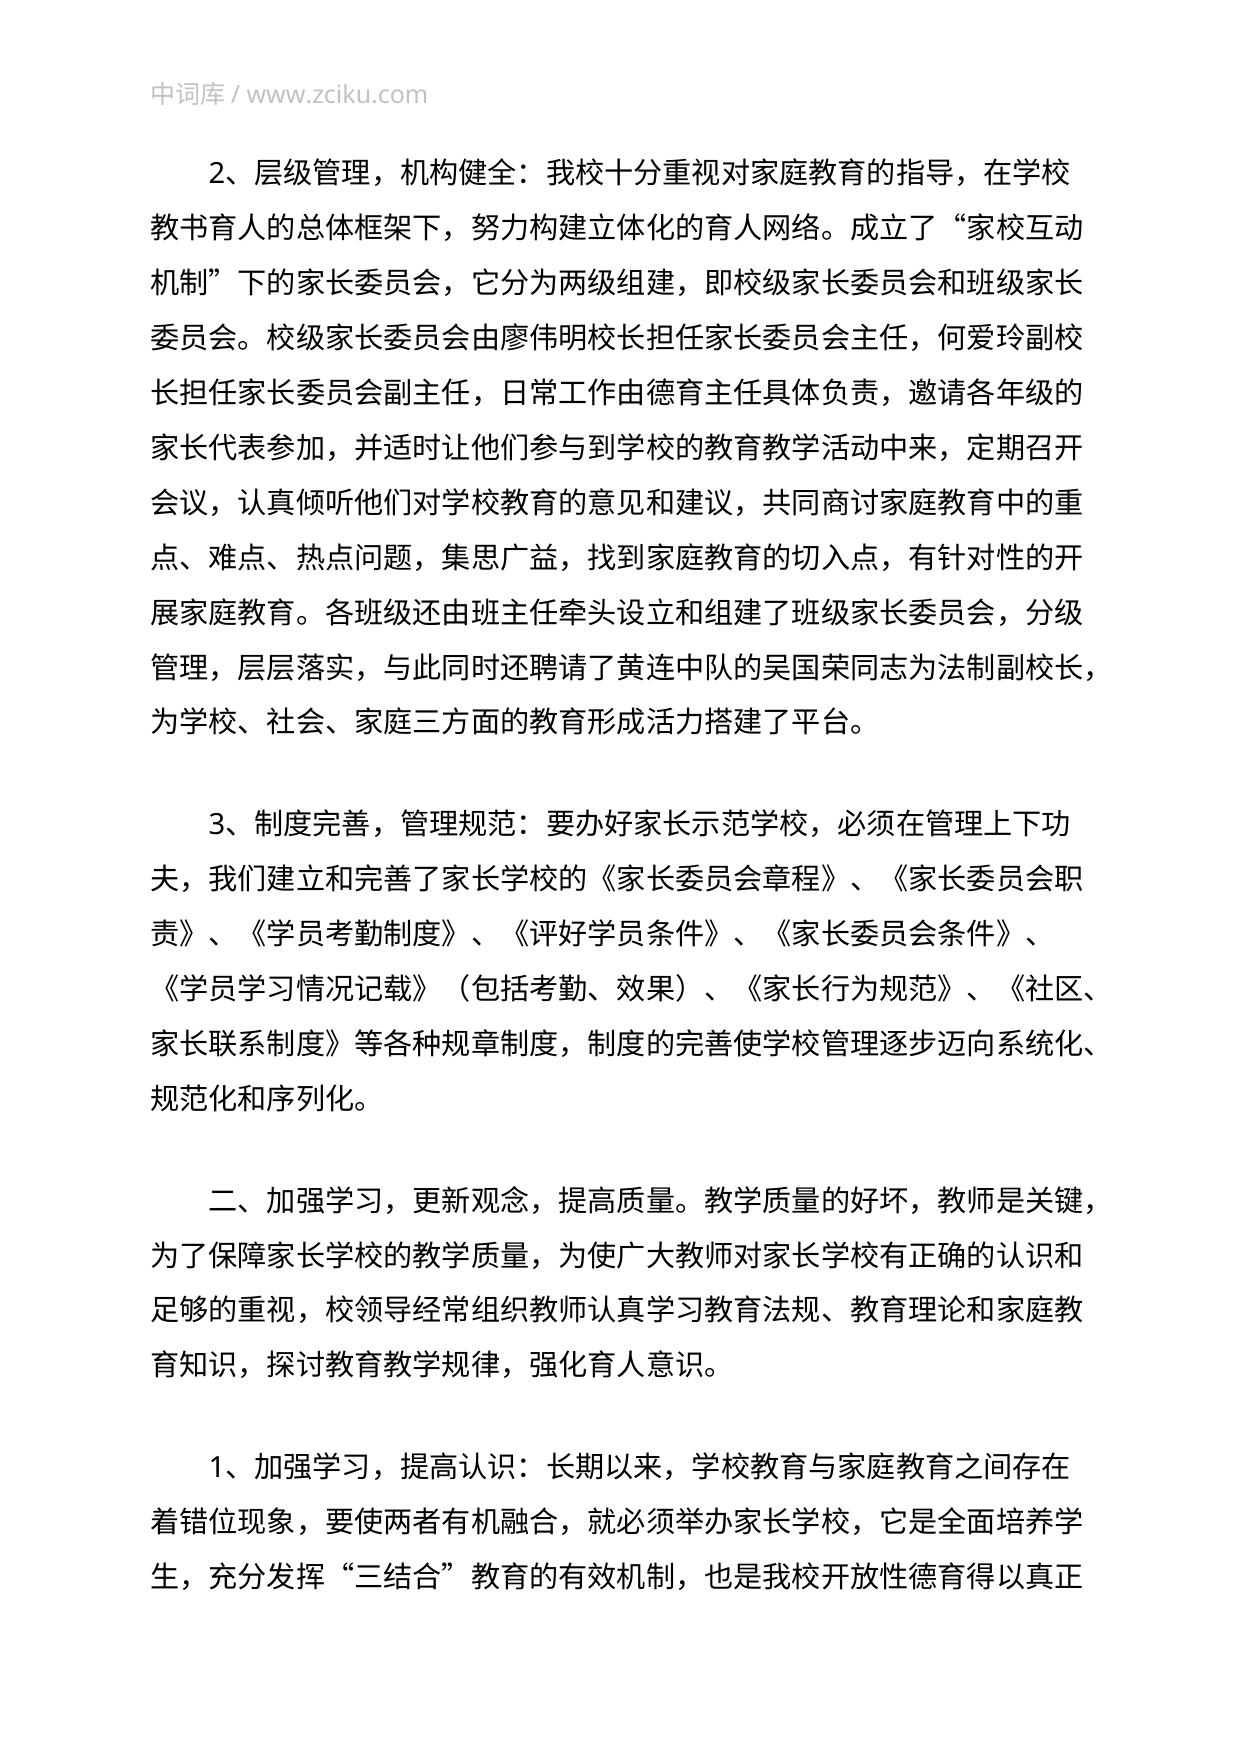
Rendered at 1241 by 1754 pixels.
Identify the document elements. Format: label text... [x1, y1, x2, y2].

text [150, 1444, 1090, 1596]
text 3、制度完善，管理规范：要办好家长示范学校，必须在管理上下功夫，我们建立和完善了家长学校的《家长委员会章程》、《家长委员会职责》、《学员考勤制度》、《评好学员条件》、《家长委员会条件》、《学员学习情况记载》（包括考勤、效果）、《家长行为规范》、《社区、家长联系制度》等各种规章制度，制度的完善使学校管理逐步迈向系统化、规范化和序列化。 [150, 801, 1090, 1118]
text 二、加强学习，更新观念，提高质量。教学质量的好坏，教师是关键，为了保障家长学校的教学质量，为使广大教师对家长学校有正确的认识和足够的重视，校领导经常组织教师认真学习教育法规、教育理论和家庭教育知识，探讨教育教学规律，强化育人意识。 [150, 1177, 1090, 1384]
text 2、层级管理，机构健全：我校十分重视对家庭教育的指导，在学校教书育人的总体框架下，努力构建立体化的育人网络。成立了“家校互动机制”下的家长委员会，它分为两级组建，即校级家长委员会和班级家长委员会。校级家长委员会由廖伟明校长担任家长委员会主任，何爱玲副校长担任家长委员会副主任，日常工作由德育主任具体负责，邀请各年级的家长代表参加，并适时让他们参与到学校的教育教学活动中来，定期召开会议，认真倾听他们对学校教育的意见和建议，共同商讨家庭教育中的重点、难点、热点问题，集思广益，找到家庭教育的切入点，有针对性的开展家庭教育。各班级还由班主任牵头设立和组建了班级家长委员会，分级管理，层层落实，与此同时还聘请了黄连中队的吴国荣同志为法制副校长，为学校、社会、家庭三方面的教育形成活力搭建了平台。 [150, 150, 1090, 741]
